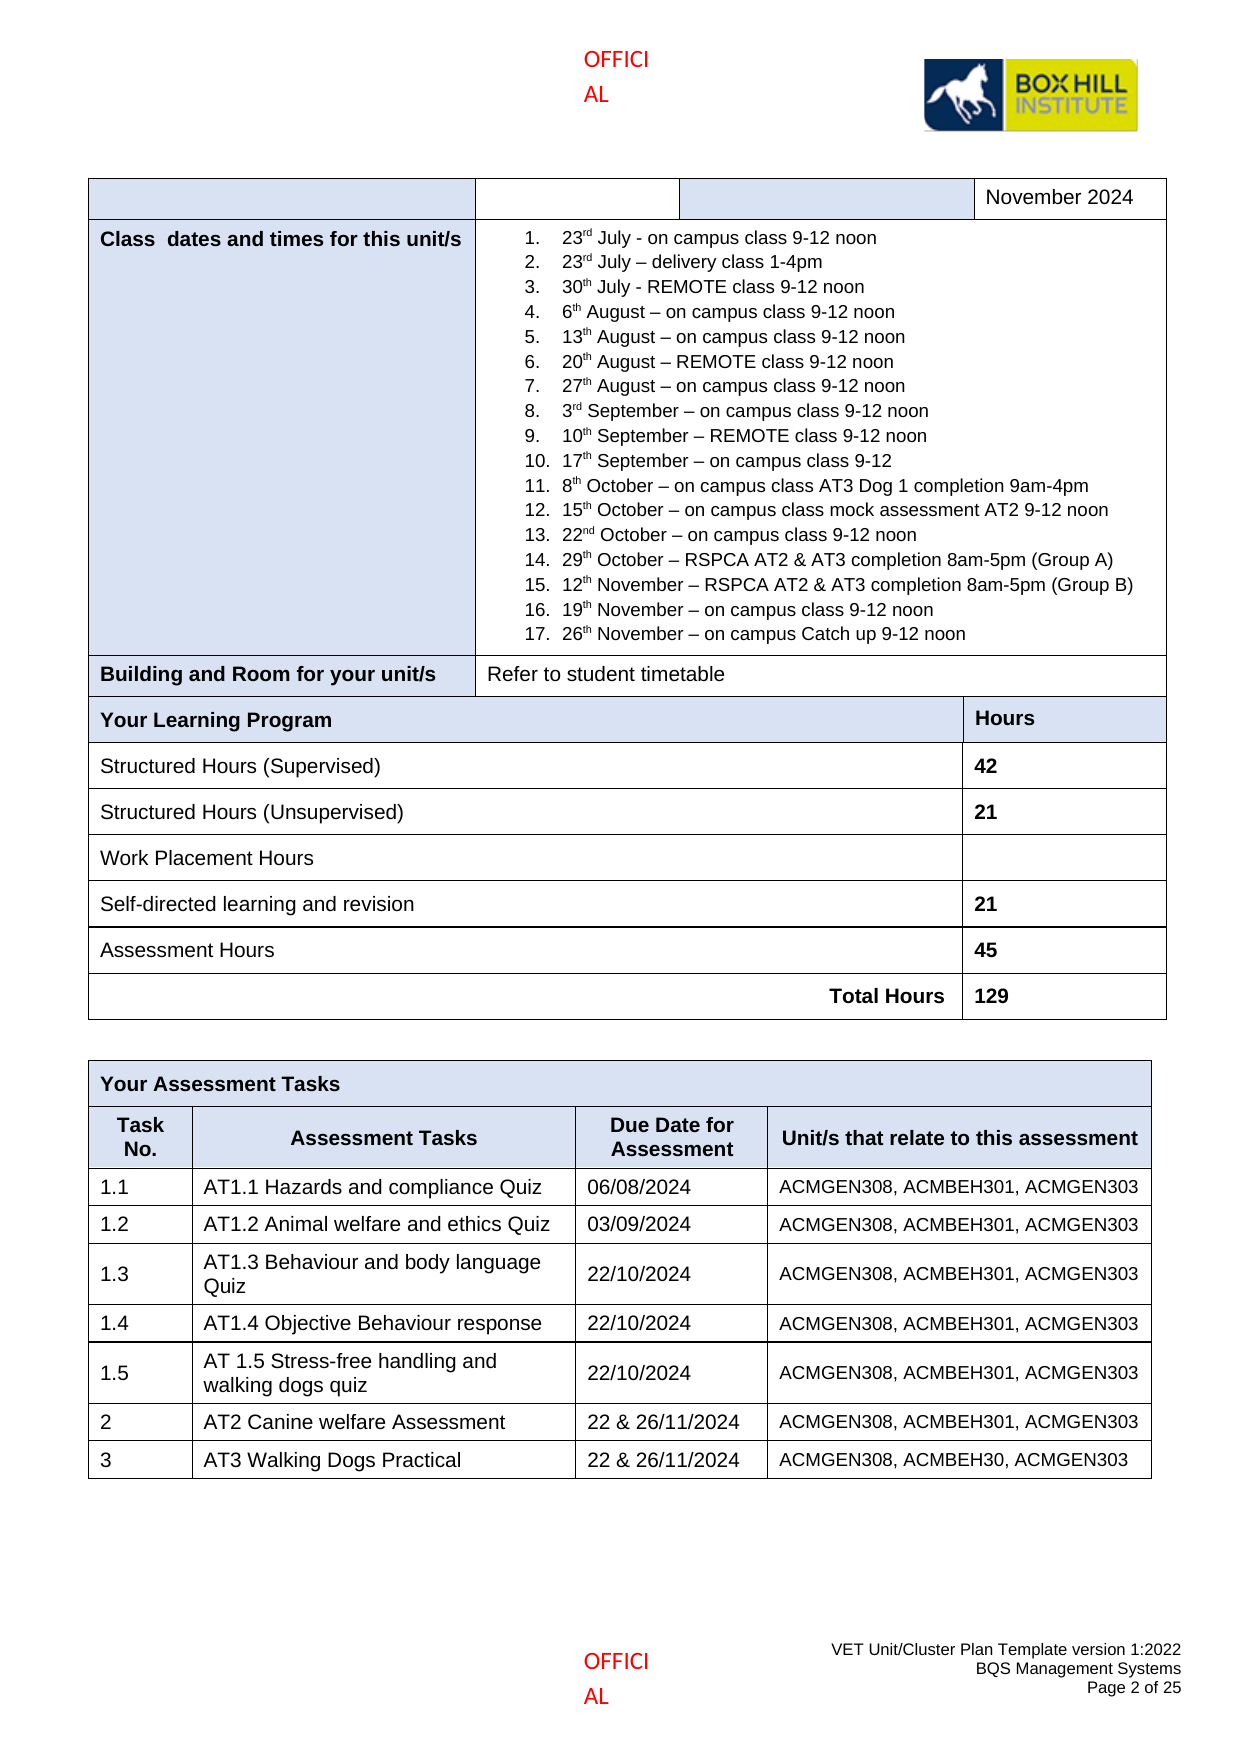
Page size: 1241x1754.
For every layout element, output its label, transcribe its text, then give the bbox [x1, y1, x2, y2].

table_cell Structured Hours (Unsupervised) [89, 789, 962, 834]
table_cell 23rd July - on campus class 9-12 noon 23rd July – delivery class 1-4pm 30th July - REMOTE class 9-12 noon 6th August – on campus class 9-12 noon 13th August – on campus class 9-12 noon 20th August – REMOTE class 9-12 noon 27th August – on campus class 9-12 noon 3rd September – on campus class 9-12 noon 10th September – REMOTE class 9-12 noon 17th September – on campus class 9-12 8th October – on campus class AT3 Dog 1 completion 9am-4pm 15th October – on campus class mock assessment AT2 9-12 noon 22nd October – on campus class 9-12 noon 29th October – RSPCA AT2 & AT3 completion 8am-5pm (Group A) 12th November – RSPCA AT2 & AT3 completion 8am-5pm (Group B) 19th November – on campus class 9-12 noon 26th November – on campus Catch up 9-12 noon [476, 220, 1166, 655]
table_cell 21 [963, 789, 1166, 834]
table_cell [89, 179, 475, 219]
table_cell 1.5 [89, 1343, 192, 1403]
table_cell Class dates and times for this unit/s [89, 220, 475, 655]
table_cell AT1.4 Objective Behaviour response [193, 1305, 575, 1341]
table_cell ACMGEN308, ACMBEH301, ACMGEN303 [768, 1404, 1151, 1440]
table_cell Assessment Hours [89, 928, 962, 972]
table_cell 1.3 [89, 1244, 192, 1304]
table_cell ACMGEN308, ACMBEH301, ACMGEN303 [768, 1305, 1151, 1341]
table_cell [476, 179, 679, 219]
table_cell AT2 Canine welfare Assessment [193, 1404, 575, 1440]
table_cell Work Placement Hours [89, 835, 962, 880]
table_cell Hours [964, 697, 1166, 742]
table_cell 21 [963, 881, 1166, 926]
table_header Your Assessment Tasks [89, 1061, 1151, 1106]
table_cell Self-directed learning and revision [89, 881, 962, 926]
table_cell 2 [89, 1404, 192, 1440]
table_cell 42 [963, 743, 1166, 788]
table_cell Assessment Tasks [193, 1107, 575, 1167]
table_cell 22/10/2024 [576, 1305, 767, 1341]
table_cell AT1.2 Animal welfare and ethics Quiz [193, 1206, 575, 1242]
table_cell 22 & 26/11/2024 [576, 1404, 767, 1440]
table_cell 03/09/2024 [576, 1206, 767, 1242]
table_cell 129 [963, 974, 1166, 1018]
table_cell Refer to student timetable [476, 656, 1166, 696]
table_cell ACMGEN308, ACMBEH30, ACMGEN303 [768, 1441, 1151, 1478]
table_cell 45 [963, 928, 1166, 972]
table_cell Your Learning Program [89, 697, 963, 742]
table_cell Structured Hours (Supervised) [89, 743, 962, 788]
table_cell Task No. [89, 1107, 192, 1167]
table_cell 22 & 26/11/2024 [576, 1441, 767, 1478]
table_cell ACMGEN308, ACMBEH301, ACMGEN303 [768, 1169, 1151, 1205]
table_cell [975, 179, 1166, 219]
table_cell Total Hours [89, 974, 962, 1018]
table_cell ACMGEN308, ACMBEH301, ACMGEN303 [768, 1206, 1151, 1242]
table_cell ACMGEN308, ACMBEH301, ACMGEN303 [768, 1343, 1151, 1403]
table_cell Building and Room for your unit/s [89, 656, 475, 696]
table_cell ACMGEN308, ACMBEH301, ACMGEN303 [768, 1244, 1151, 1304]
table_cell 1.4 [89, 1305, 192, 1341]
table_cell 06/08/2024 [576, 1169, 767, 1205]
picture [924, 59, 1138, 133]
table_cell 1.1 [89, 1169, 192, 1205]
table_cell AT1.3 Behaviour and body language Quiz [193, 1244, 575, 1304]
table_cell Unit/s that relate to this assessment [768, 1107, 1151, 1167]
table_cell 22/10/2024 [576, 1343, 767, 1403]
table_cell AT 1.5 Stress-free handling and walking dogs quiz [193, 1343, 575, 1403]
table_cell AT3 Walking Dogs Practical [193, 1441, 575, 1478]
table_cell Due Date for Assessment [576, 1107, 767, 1167]
table_cell 3 [89, 1441, 192, 1478]
table_cell [963, 835, 1166, 880]
table_cell AT1.1 Hazards and compliance Quiz [193, 1169, 575, 1205]
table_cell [680, 179, 974, 219]
table_cell 22/10/2024 [576, 1244, 767, 1304]
table_cell 1.2 [89, 1206, 192, 1242]
